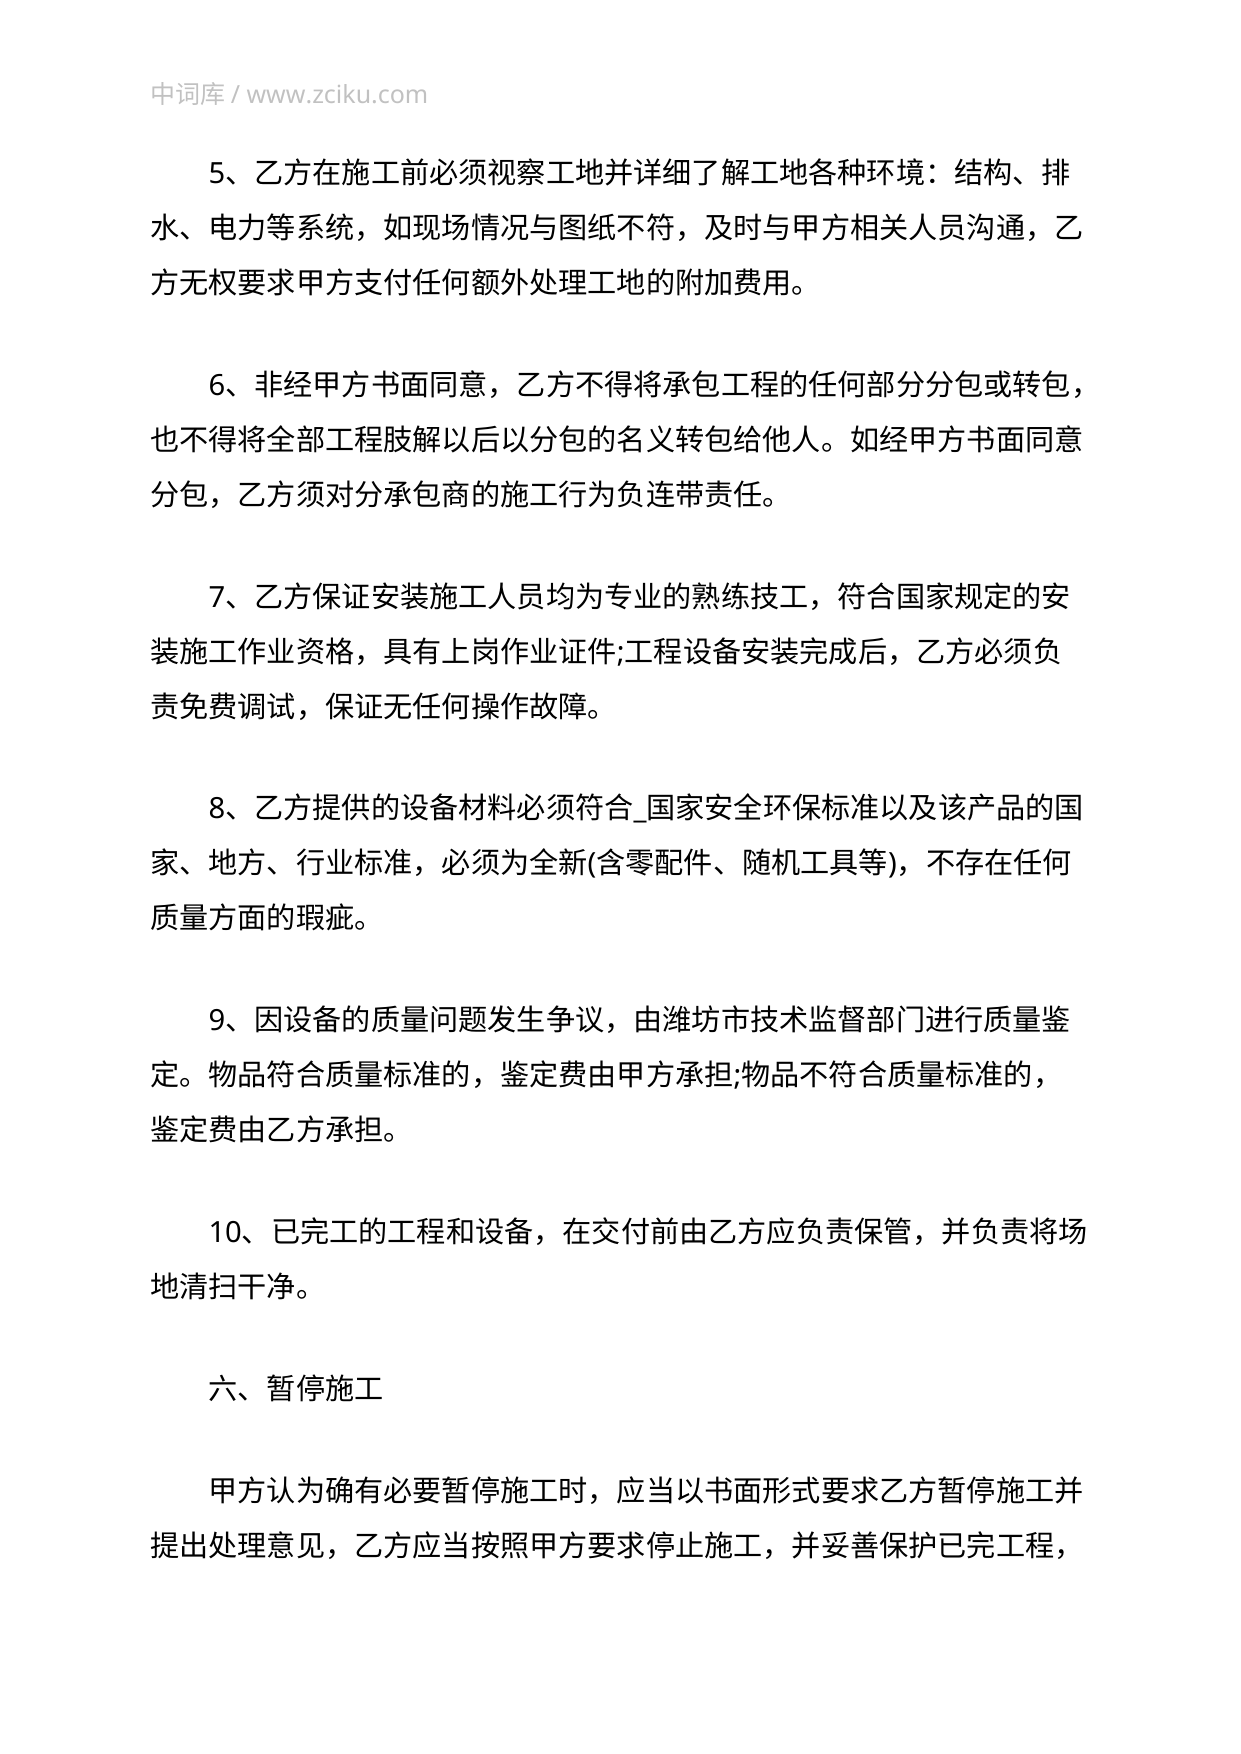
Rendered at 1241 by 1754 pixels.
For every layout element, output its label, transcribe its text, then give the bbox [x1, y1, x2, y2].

text 7、乙方保证安装施工人员均为专业的熟练技工，符合国家规定的安装施工作业资格，具有上岗作业证件;工程设备安装完成后，乙方必须负责免费调试，保证无任何操作故障。 [150, 573, 1090, 726]
text 8、乙方提供的设备材料必须符合_国家安全环保标准以及该产品的国家、地方、行业标准，必须为全新(含零配件、随机工具等)，不存在任何质量方面的瑕疵。 [150, 785, 1090, 937]
text 5、乙方在施工前必须视察工地并详细了解工地各种环境：结构、排水、电力等系统，如现场情况与图纸不符，及时与甲方相关人员沟通，乙方无权要求甲方支付任何额外处理工地的附加费用。 [150, 150, 1090, 302]
text 6、非经甲方书面同意，乙方不得将承包工程的任何部分分包或转包，也不得将全部工程肢解以后以分包的名义转包给他人。如经甲方书面同意分包，乙方须对分承包商的施工行为负连带责任。 [150, 362, 1090, 514]
text 9、因设备的质量问题发生争议，由潍坊市技术监督部门进行质量鉴定。物品符合质量标准的，鉴定费由甲方承担;物品不符合质量标准的，鉴定费由乙方承担。 [150, 997, 1090, 1149]
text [150, 1467, 1090, 1564]
text 六、暂停施工 [150, 1365, 1090, 1408]
text 10、已完工的工程和设备，在交付前由乙方应负责保管，并负责将场地清扫干净。 [150, 1209, 1090, 1306]
